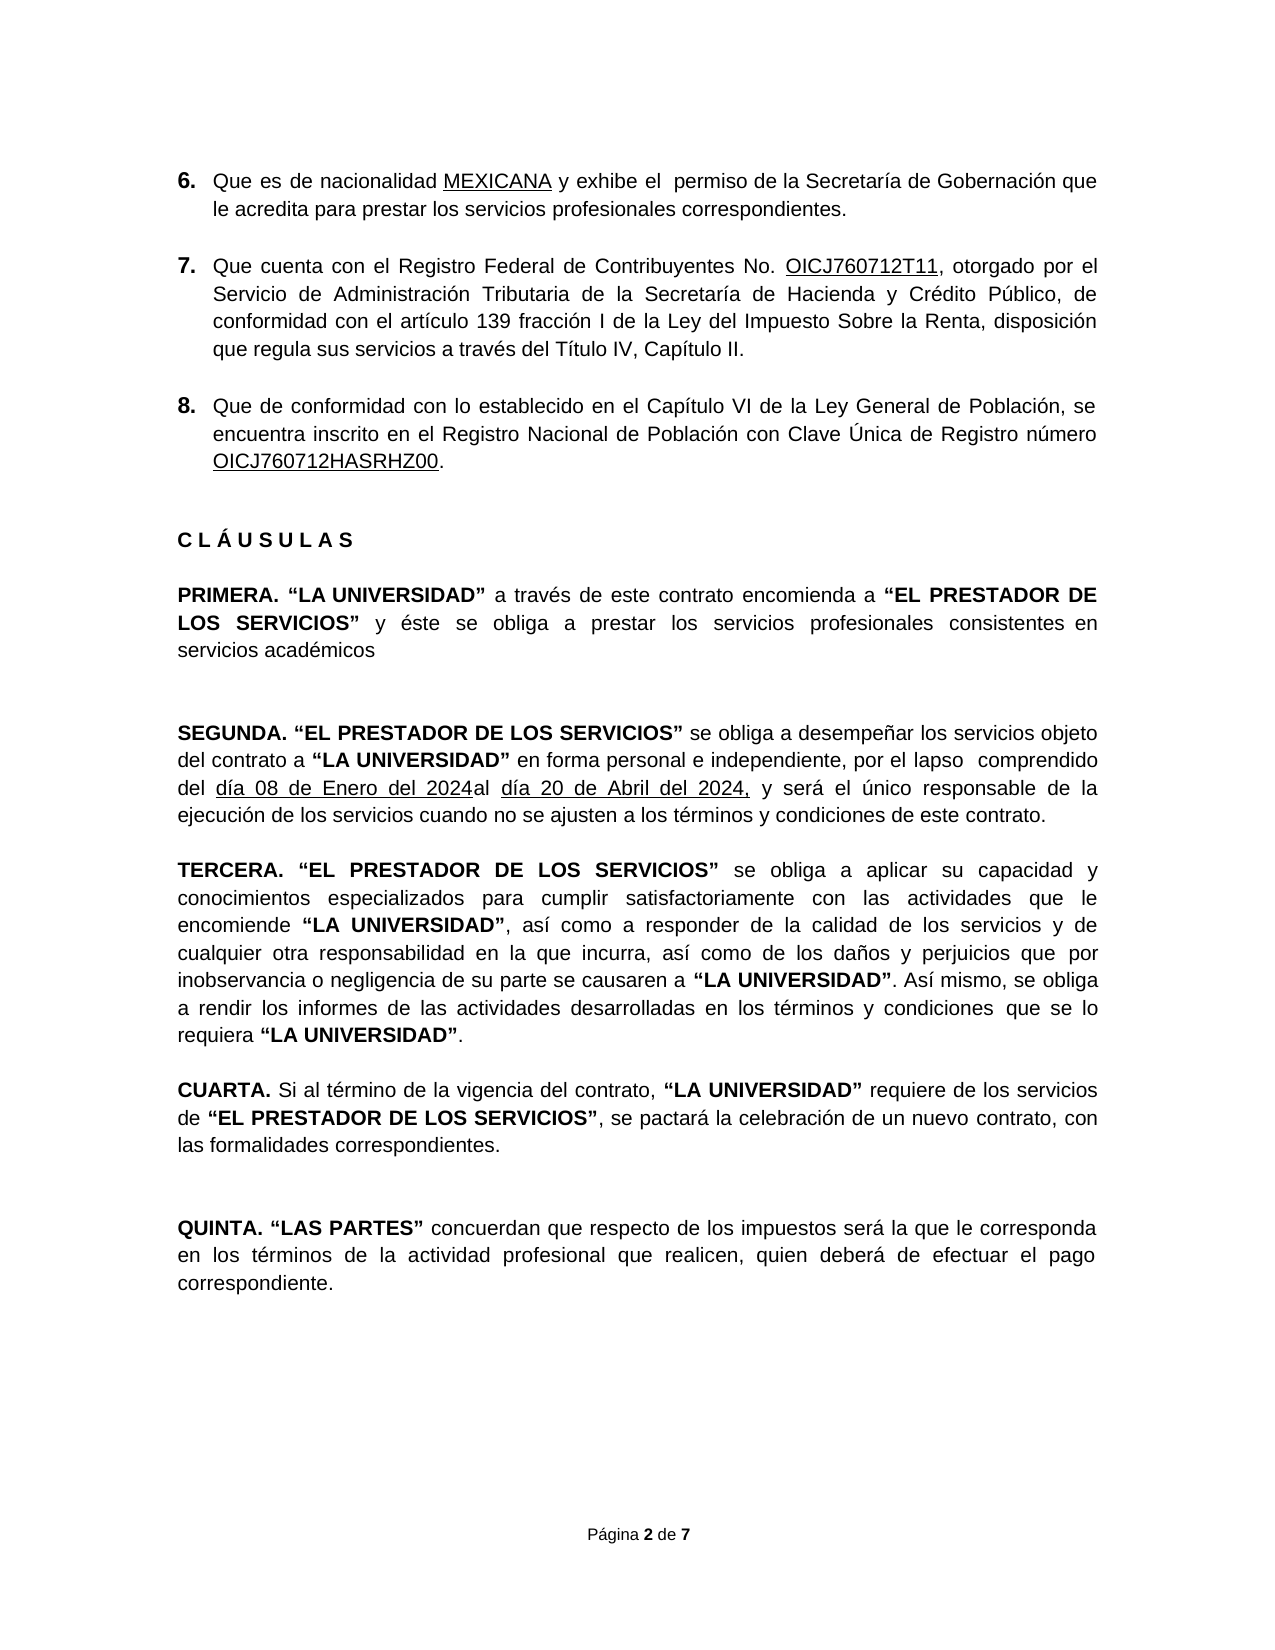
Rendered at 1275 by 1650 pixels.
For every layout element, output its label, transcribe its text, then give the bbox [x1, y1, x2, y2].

text TERCERA. “EL PRESTADOR DE LOS SERVICIOS” se obliga a aplicar su capacidad y conocimientos especializados para cumplir satisfactoriamente con las actividades que le encomiende “LA UNIVERSIDAD”, así como a responder de la calidad de los servicios y de cualquier otra responsabilidad en la que incurra, así como de los daños y perjuicios que por inobservancia o negligencia de su parte se causaren a “LA UNIVERSIDAD”. Así mismo, se obliga a rendir los informes de las actividades desarrolladas en los términos y condiciones que se lo requiera “LA UNIVERSIDAD”. [177, 858, 1098, 1047]
text CUARTA. Si al término de la vigencia del contrato, “LA UNIVERSIDAD” requiere de los servicios de “EL PRESTADOR DE LOS SERVICIOS”, se pactará la celebración de un nuevo contrato, con las formalidades correspondientes. [177, 1078, 1098, 1157]
text SEGUNDA. “EL PRESTADOR DE LOS SERVICIOS” se obliga a desempeñar los servicios objeto del contrato a “LA UNIVERSIDAD” en forma personal e independiente, por el lapso comprendido del día 08 de Enero del 2024 al día 20 de Abril del 2024, y será el único responsable de la ejecución de los servicios cuando no se ajusten a los términos y condiciones de este contrato. [177, 721, 1098, 827]
list Que cuenta con el Registro Federal de Contribuyentes No. OICJ760712T11, otorgado por el Servicio de Administración Tributaria de la Secretaría de Hacienda y Crédito Público, de conformidad con el artículo 139 fracción I de la Ley del Impuesto Sobre la Renta, disposición que regula sus servicios a través del Título IV, Capítulo II. [177, 252, 1098, 361]
list Que es de nacionalidad MEXICANA y exhibe el permiso de la Secretaría de Gobernación que le acredita para prestar los servicios profesionales correspondientes. [177, 167, 1098, 221]
text PRIMERA. “LA UNIVERSIDAD” a través de este contrato encomienda a “EL PRESTADOR DE LOS SERVICIOS” y éste se obliga a prestar los servicios profesionales consistentes en servicios académicos [177, 583, 1098, 662]
subtitle C L Á U S U L A S [177, 528, 1098, 552]
list Que de conformidad con lo establecido en el Capítulo VI de la Ley General de Población, se encuentra inscrito en el Registro Nacional de Población con Clave Única de Registro número OICJ760712HASRHZ00. [177, 392, 1098, 473]
text QUINTA. “LAS PARTES” concuerdan que respecto de los impuestos será la que le corresponda en los términos de la actividad profesional que realicen, quien deberá de efectuar el pago correspondiente. [177, 1216, 1098, 1295]
